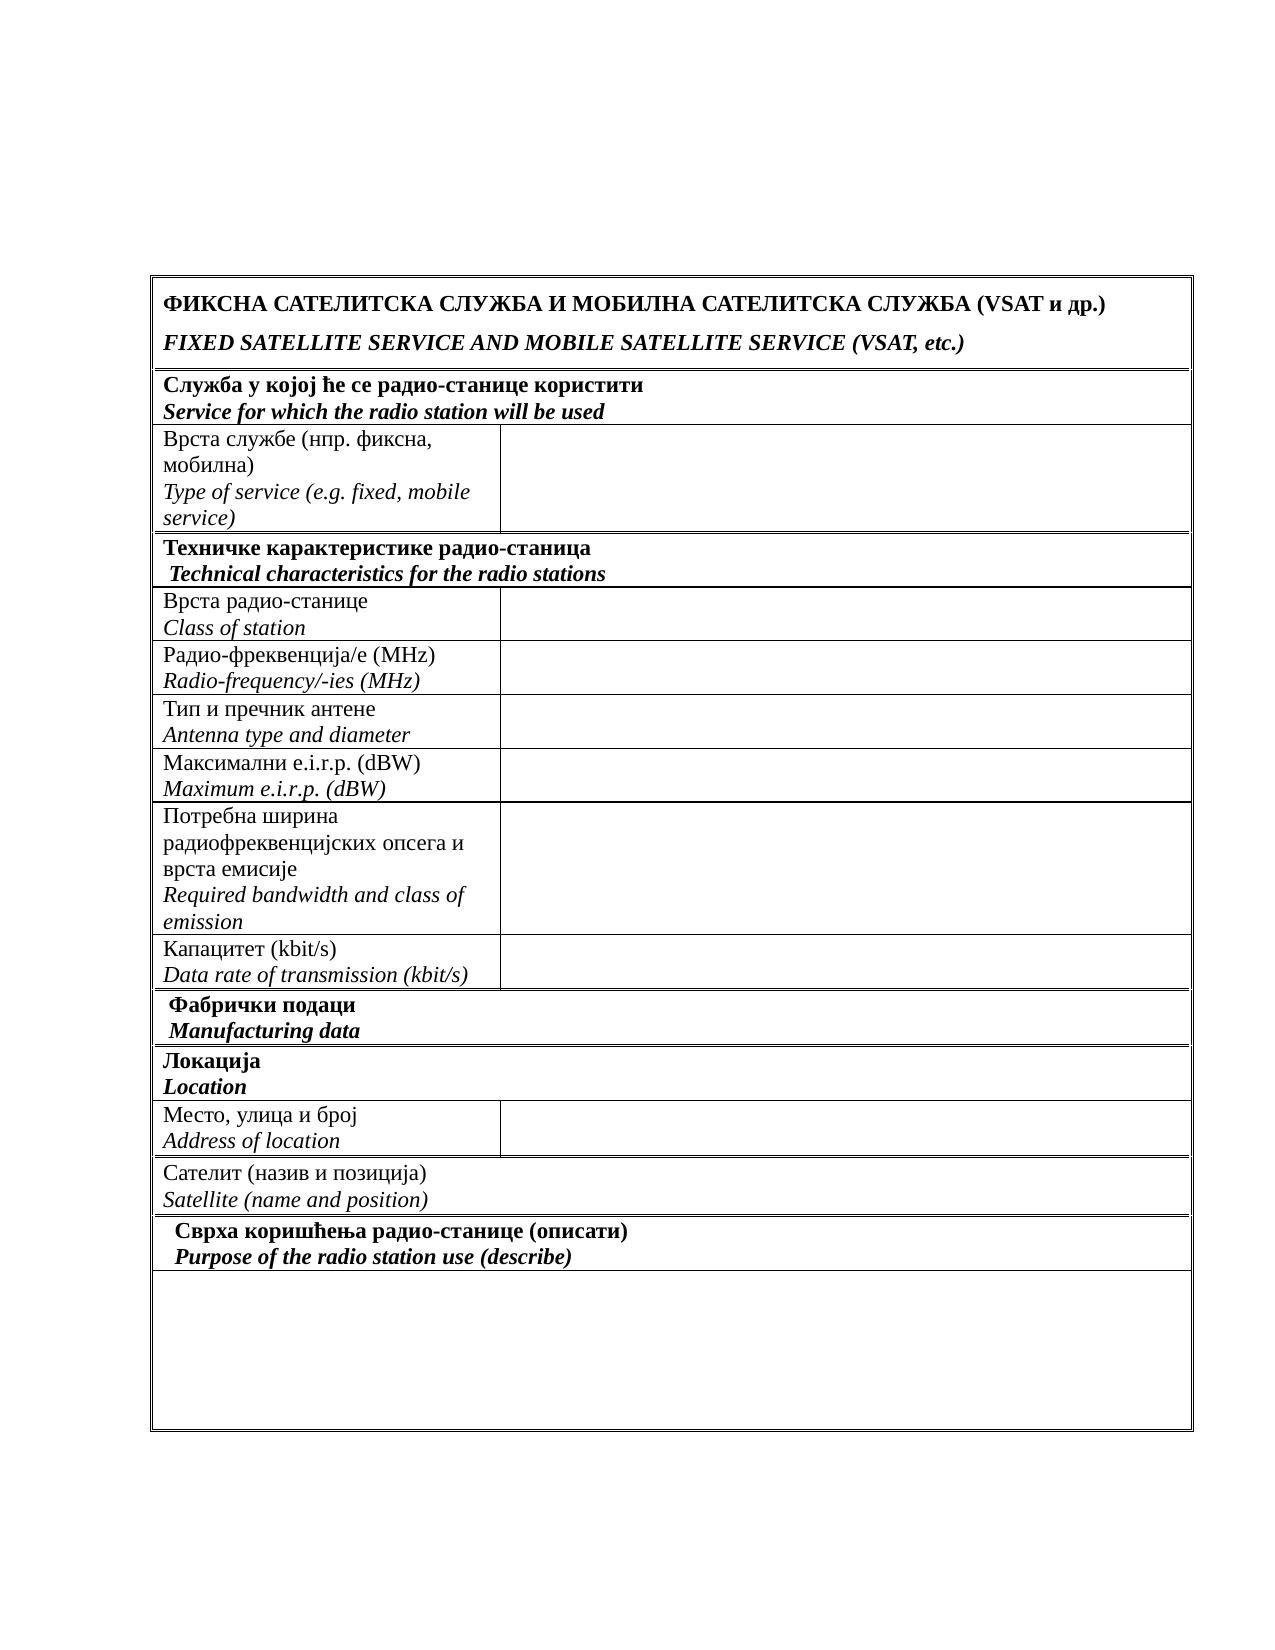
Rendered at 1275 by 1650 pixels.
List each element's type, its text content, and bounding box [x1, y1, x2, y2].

table_cell [501, 425, 1191, 531]
table_cell Локација Location [153, 1044, 1191, 1099]
table_cell Фабрички подаци Manufacturing data [152, 988, 1192, 1044]
table_cell Сврха коришћења радио-станице (описати) Purpose of the radio station use (describe) [153, 1214, 1191, 1269]
table_cell Потребна ширина радиофреквенцијских опсега и врста емисије Required bandwidth and class of emission [153, 803, 500, 934]
table_cell [501, 803, 1191, 934]
table_cell Сателит (назив и позиција) Satellite (name and position) [153, 1155, 1191, 1214]
table_cell Служба у којој ће се радио-станице користити Service for which the radio station will be used [152, 368, 1192, 424]
table_cell Врста радио-станице Class of station [153, 588, 500, 640]
table_cell Максимални e.i.r.p. (dBW) Maximum e.i.r.p. (dBW) [153, 749, 500, 801]
table_cell [501, 641, 1191, 694]
table_cell [501, 935, 1191, 988]
table_cell [501, 1101, 1191, 1154]
table_cell Техничке карактеристике радио-станица Technical characteristics for the radio stations [153, 531, 1191, 586]
table_cell Тип и пречник антене Antenna type and diameter [153, 695, 500, 748]
table_header ФИКСНА САТЕЛИТСКА СЛУЖБА И МОБИЛНА САТЕЛИТСКА СЛУЖБА (VSAT и др.) FIXED SATELLITE SERVICE AND MOBILE SATELLITE SERVICE (VSAT, etc.) [153, 278, 1191, 368]
table_cell Место, улица и број Address of location [153, 1101, 500, 1154]
table_cell [501, 695, 1191, 748]
table_cell Капацитет (kbit/s) Data rate of transmission (kbit/s) [153, 935, 500, 988]
table_cell [501, 749, 1191, 801]
table_cell Радио-фреквенција/е (MHz) Radio-frequency/-ies (MHz) [153, 641, 500, 694]
table_cell Врста службе (нпр. фиксна, мобилна) Type of service (e.g. fixed, mobile service) [153, 425, 500, 531]
table_cell [153, 1271, 1191, 1429]
table_cell [501, 588, 1191, 640]
